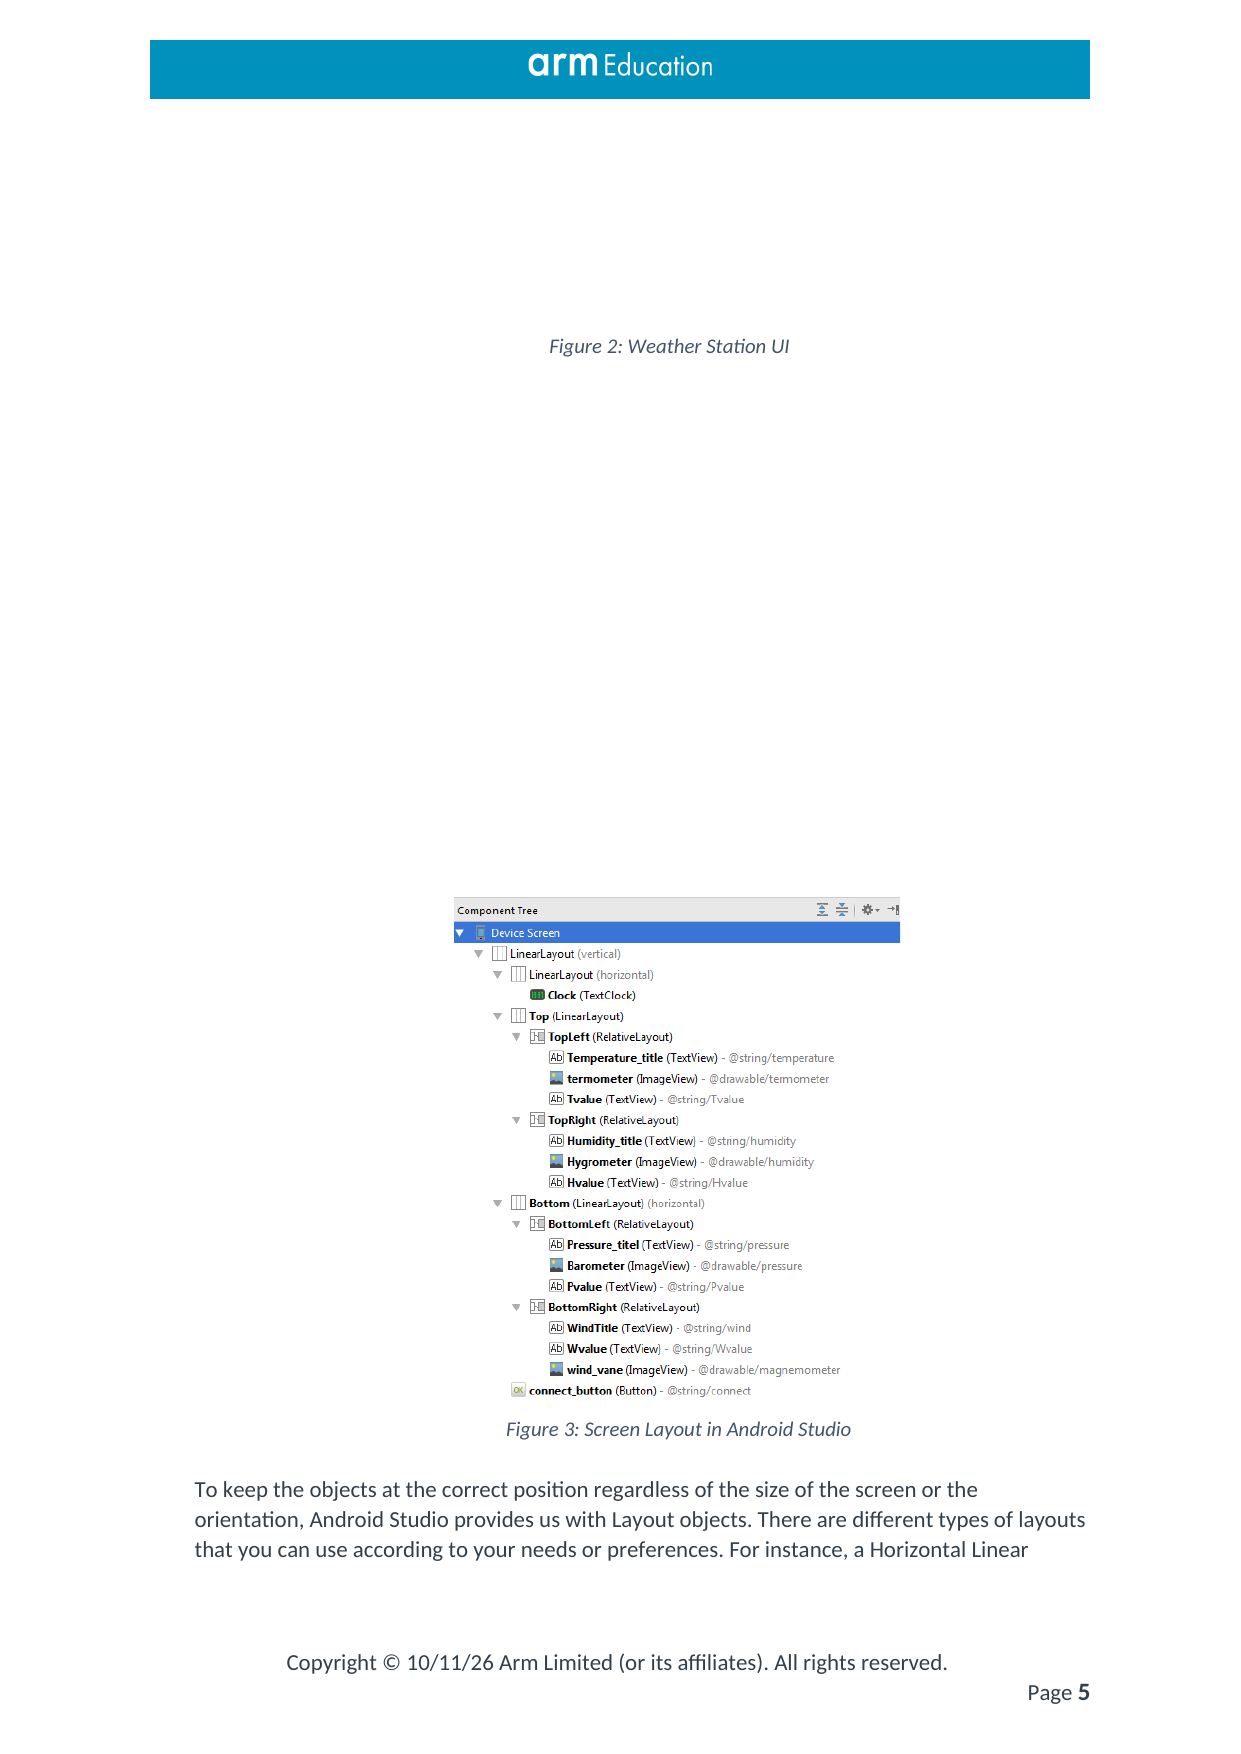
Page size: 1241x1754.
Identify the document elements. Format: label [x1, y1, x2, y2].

picture [606, 55, 615, 75]
picture [570, 54, 597, 75]
picture [675, 58, 679, 75]
picture [554, 54, 566, 75]
text [194, 1475, 1090, 1563]
picture [529, 54, 548, 75]
